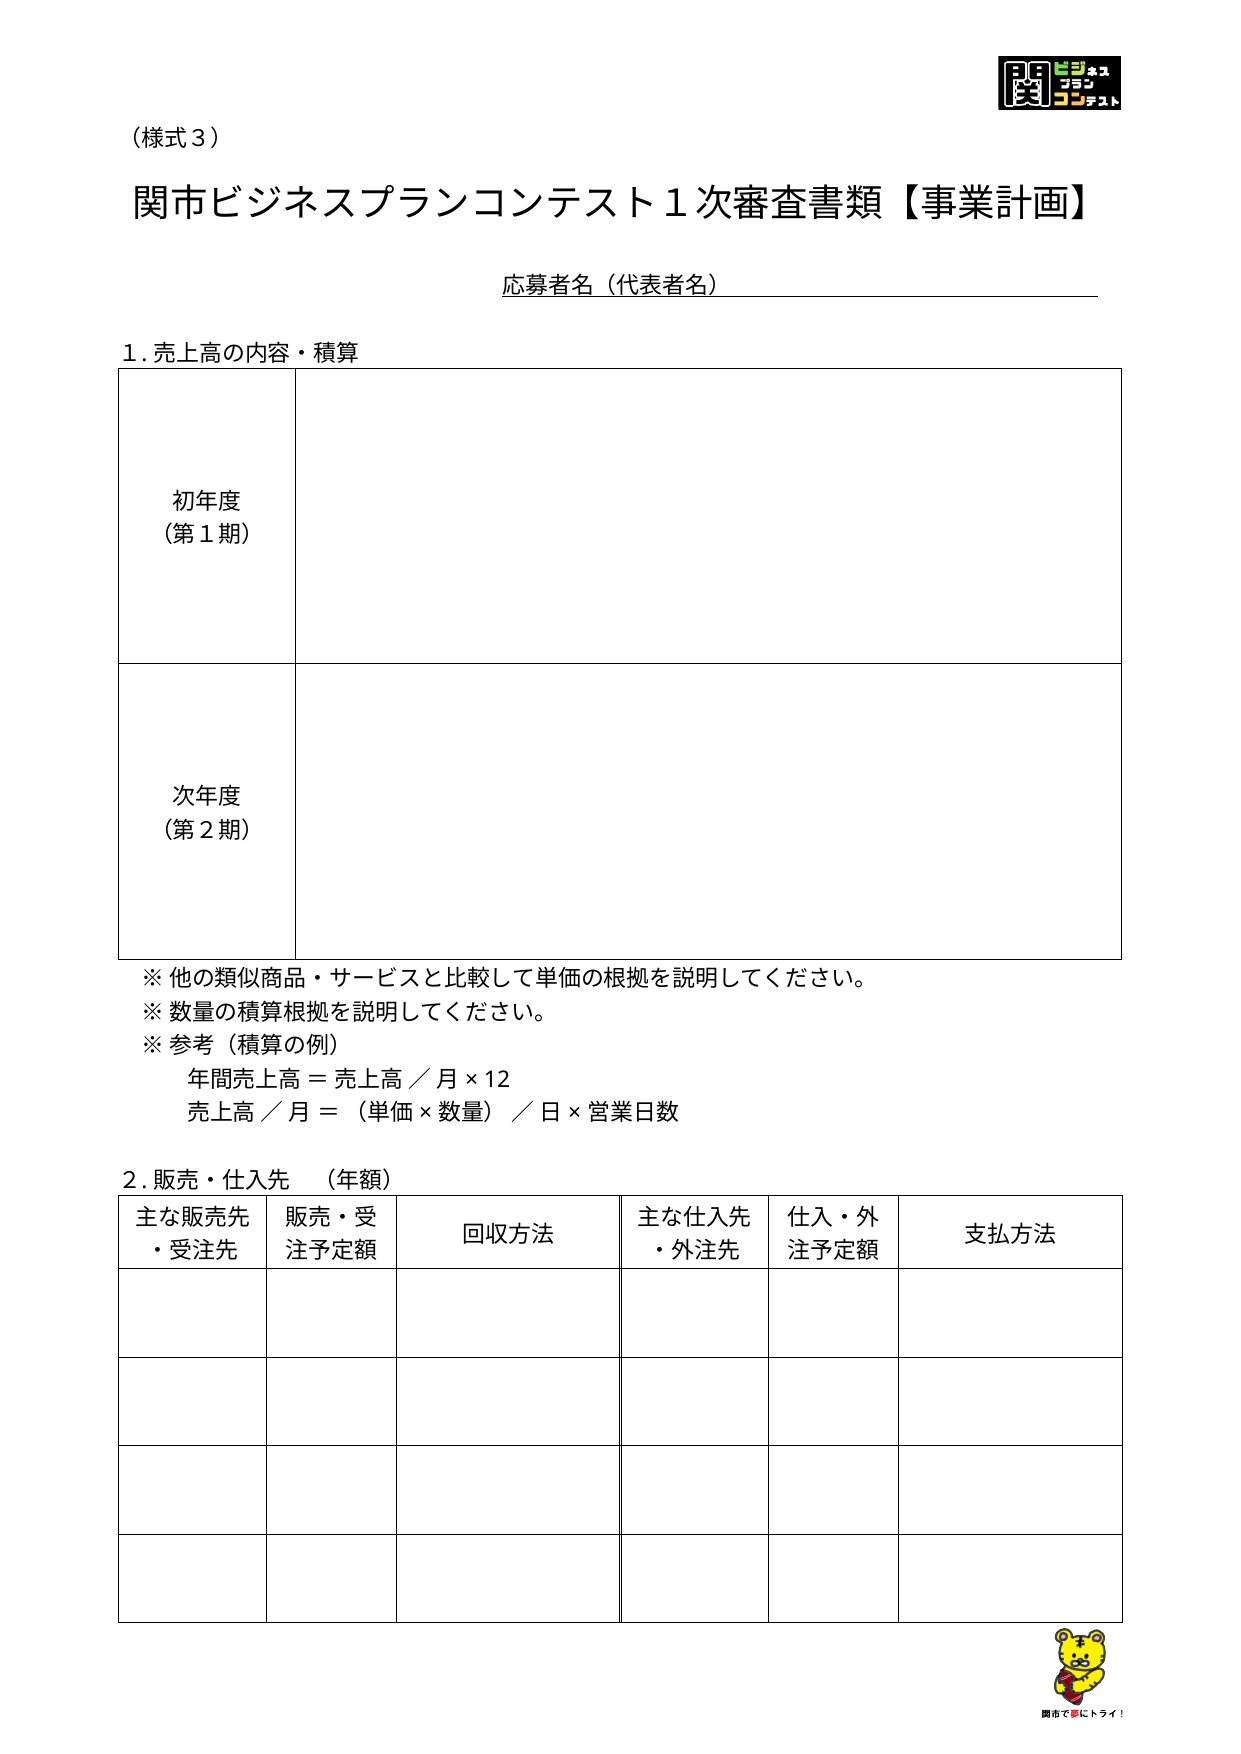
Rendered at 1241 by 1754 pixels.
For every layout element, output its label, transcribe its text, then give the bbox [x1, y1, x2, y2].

table_cell [267, 1269, 396, 1357]
table_cell [622, 1535, 768, 1622]
text 年間売上高 ＝ 売上高 ／ 月 × 12 [118, 1061, 1122, 1094]
table_cell [899, 1269, 1122, 1357]
table_header 初年度 （第１期） [119, 369, 295, 663]
table_cell [769, 1358, 898, 1445]
text ※ 数量の積算根拠を説明してください。 [118, 993, 1122, 1027]
table_header 仕入・外 注予定額 [769, 1196, 898, 1268]
table_cell [119, 1446, 266, 1534]
picture [1042, 1628, 1123, 1718]
table_cell [397, 1269, 619, 1357]
text 応募者名（代表者名） [118, 267, 1122, 301]
table_header 主な販売先 ・受注先 [119, 1196, 266, 1268]
table_cell [397, 1446, 619, 1534]
table_cell [622, 1446, 768, 1534]
text 売上高 ／ 月 ＝ （単価 × 数量） ／ 日 × 営業日数 [118, 1094, 1122, 1128]
table_cell [769, 1269, 898, 1357]
table_cell [397, 1535, 619, 1622]
title 関市ビジネスプランコンテスト１次審査書類【事業計画】 [118, 166, 1122, 233]
table_cell [119, 1535, 266, 1622]
table_cell [899, 1446, 1122, 1534]
table_cell [622, 1358, 768, 1445]
picture [998, 56, 1121, 110]
table_cell 次年度 （第２期） [119, 664, 295, 958]
table_cell [769, 1535, 898, 1622]
table_cell [267, 1446, 396, 1534]
table_header 主な仕入先 ・外注先 [622, 1196, 768, 1268]
text ※ 他の類似商品・サービスと比較して単価の根拠を説明してください。 [118, 960, 1122, 993]
text ２. 販売・仕入先 （年額） [118, 1161, 1122, 1195]
table_header [296, 369, 1121, 663]
table_header 販売・受 注予定額 [267, 1196, 396, 1268]
text （様式３） [118, 120, 1122, 153]
table_cell [899, 1535, 1122, 1622]
text ※ 参考（積算の例） [118, 1027, 1122, 1061]
table_cell [119, 1358, 266, 1445]
table_cell [769, 1446, 898, 1534]
table_cell [119, 1269, 266, 1357]
table_cell [267, 1358, 396, 1445]
table_cell [397, 1358, 619, 1445]
table_cell [622, 1269, 768, 1357]
table_cell [296, 664, 1121, 958]
table_cell [267, 1535, 396, 1622]
table_header 支払方法 [899, 1196, 1122, 1268]
table_header 回収方法 [397, 1196, 619, 1268]
text １. 売上高の内容・積算 [118, 334, 1122, 368]
table_cell [899, 1358, 1122, 1445]
